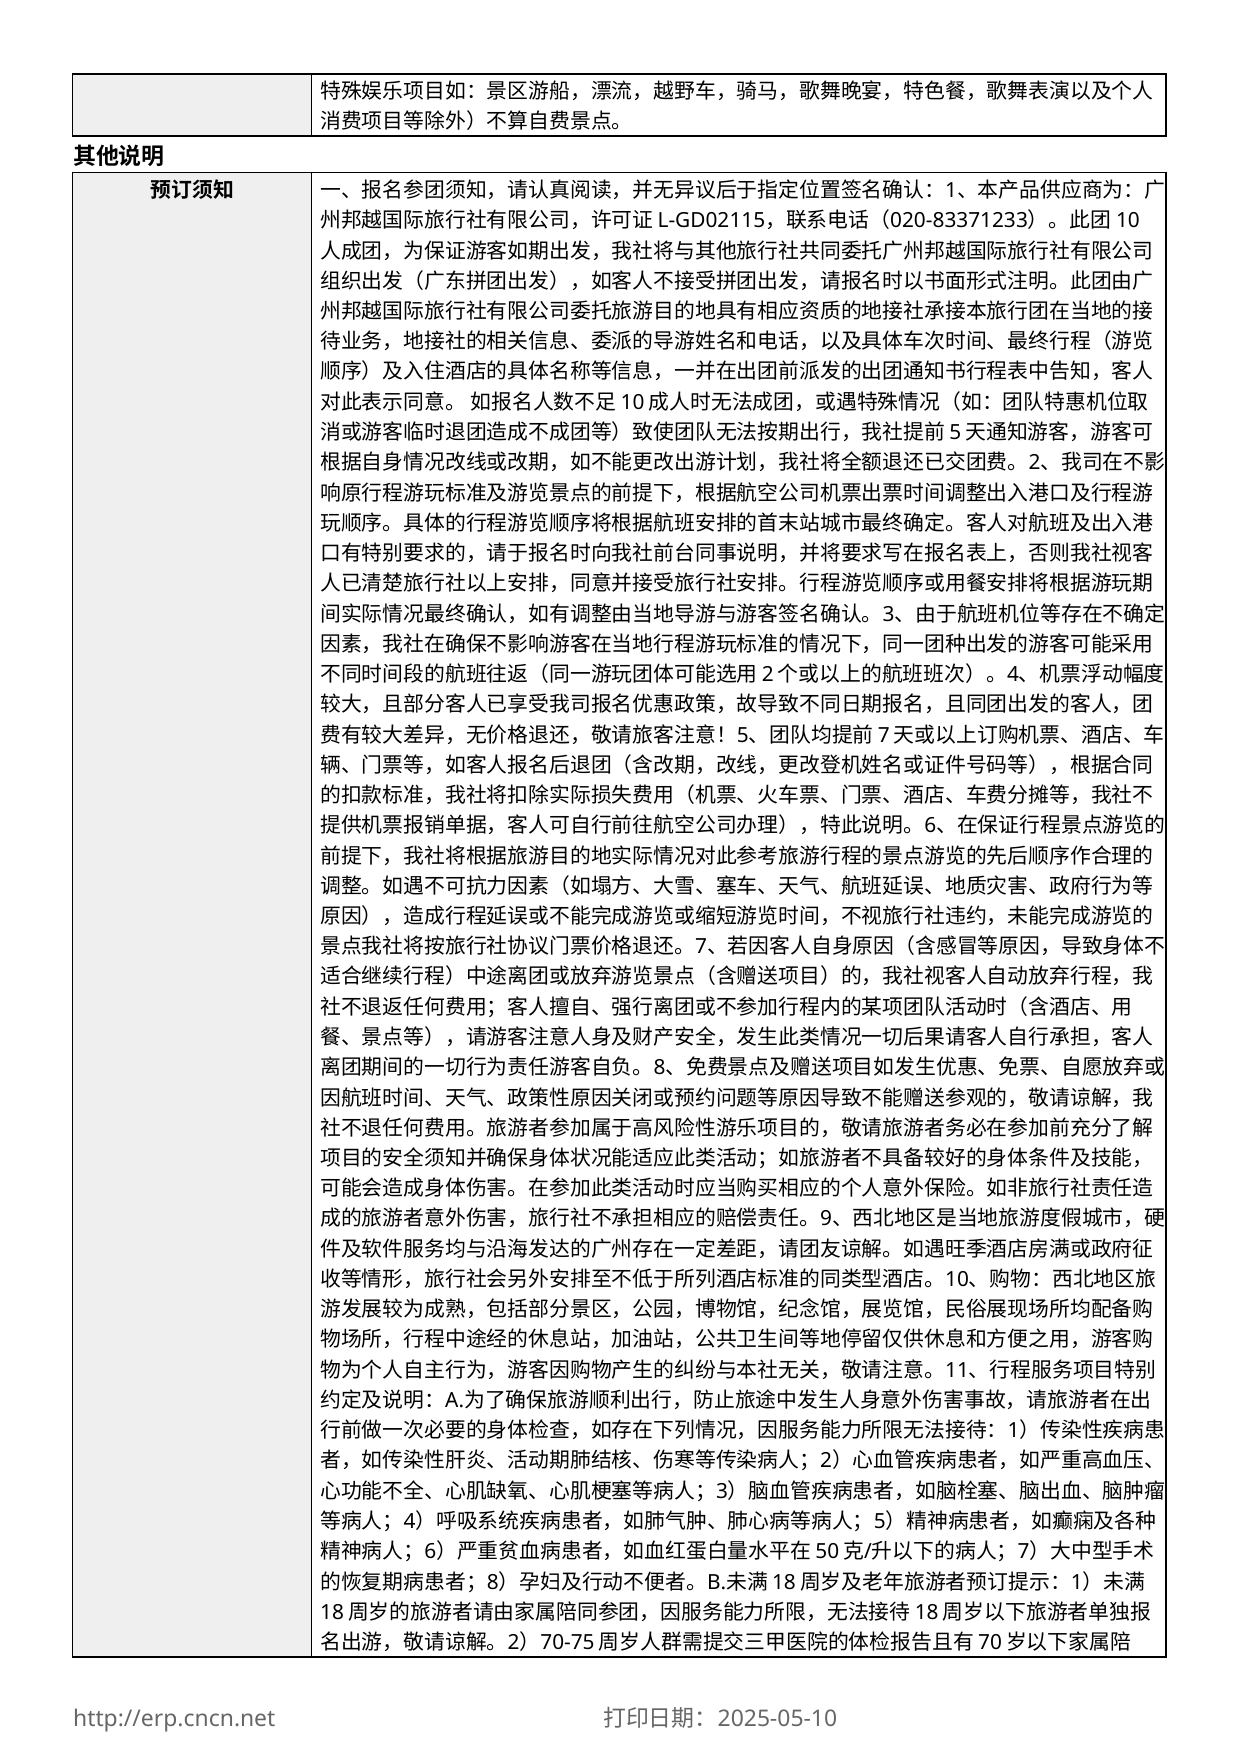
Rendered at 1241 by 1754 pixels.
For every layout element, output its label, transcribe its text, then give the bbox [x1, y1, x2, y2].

table_cell 费用不包含 [73, 75, 311, 135]
table_header 一、报名参团须知，请认真阅读，并无异议后于指定位置签名确认： [312, 173, 1165, 1656]
table_header 预订须知 [73, 173, 311, 1656]
text 其他说明 [73, 137, 1167, 171]
table_cell 1、合同未约定由组团社支付的费用（包括行程以外非合同约定活动项目所需的费用、游览过程中缆车索道游船费、自由活动期间发生的费用等）。 [312, 75, 1165, 135]
